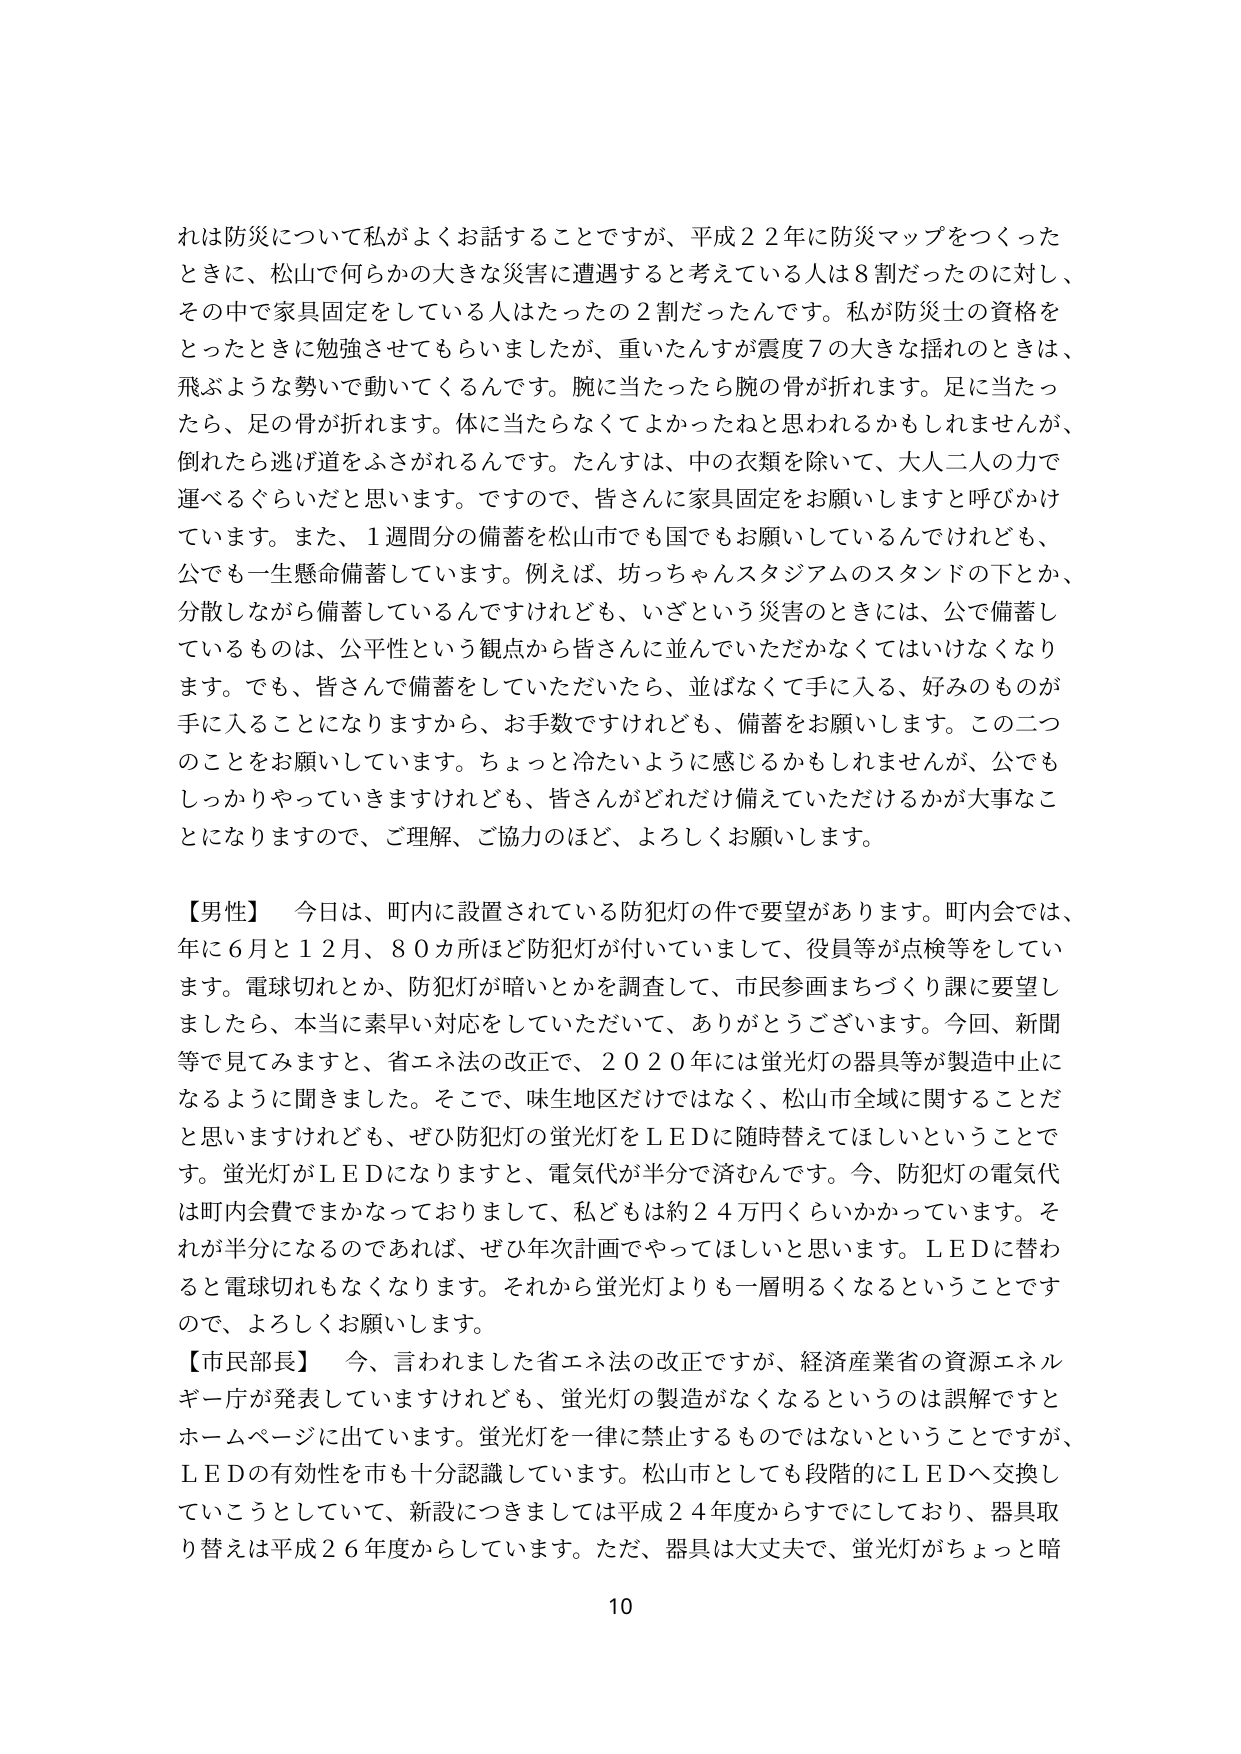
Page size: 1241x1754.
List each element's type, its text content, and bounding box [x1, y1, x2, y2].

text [177, 1342, 1063, 1567]
text 【男性】 今日は、町内に設置されている防犯灯の件で要望があります。町内会では、年に６月と１２月、８０カ所ほど防犯灯が付いていまして、役員等が点検等をしています。電球切れとか、防犯灯が暗いとかを調査して、市民参画まちづくり課に要望しましたら、本当に素早い対応をしていただいて、ありがとうございます。今回、新聞等で見てみますと、省エネ法の改正で、２０２０年には蛍光灯の器具等が製造中止になるように聞きました。そこで、味生地区だけではなく、松山市全域に関することだと思いますけれども、ぜひ防犯灯の蛍光灯をＬＥＤに随時替えてほしいということです。蛍光灯がＬＥＤになりますと、電気代が半分で済むんです。今、防犯灯の電気代は町内会費でまかなっておりまして、私どもは約２４万円くらいかかっています。それが半分になるのであれば、ぜひ年次計画でやってほしいと思います。ＬＥＤに替わると電球切れもなくなります。それから蛍光灯よりも一層明るくなるということですので、よろしくお願いします。 [177, 892, 1063, 1342]
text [177, 217, 1063, 854]
